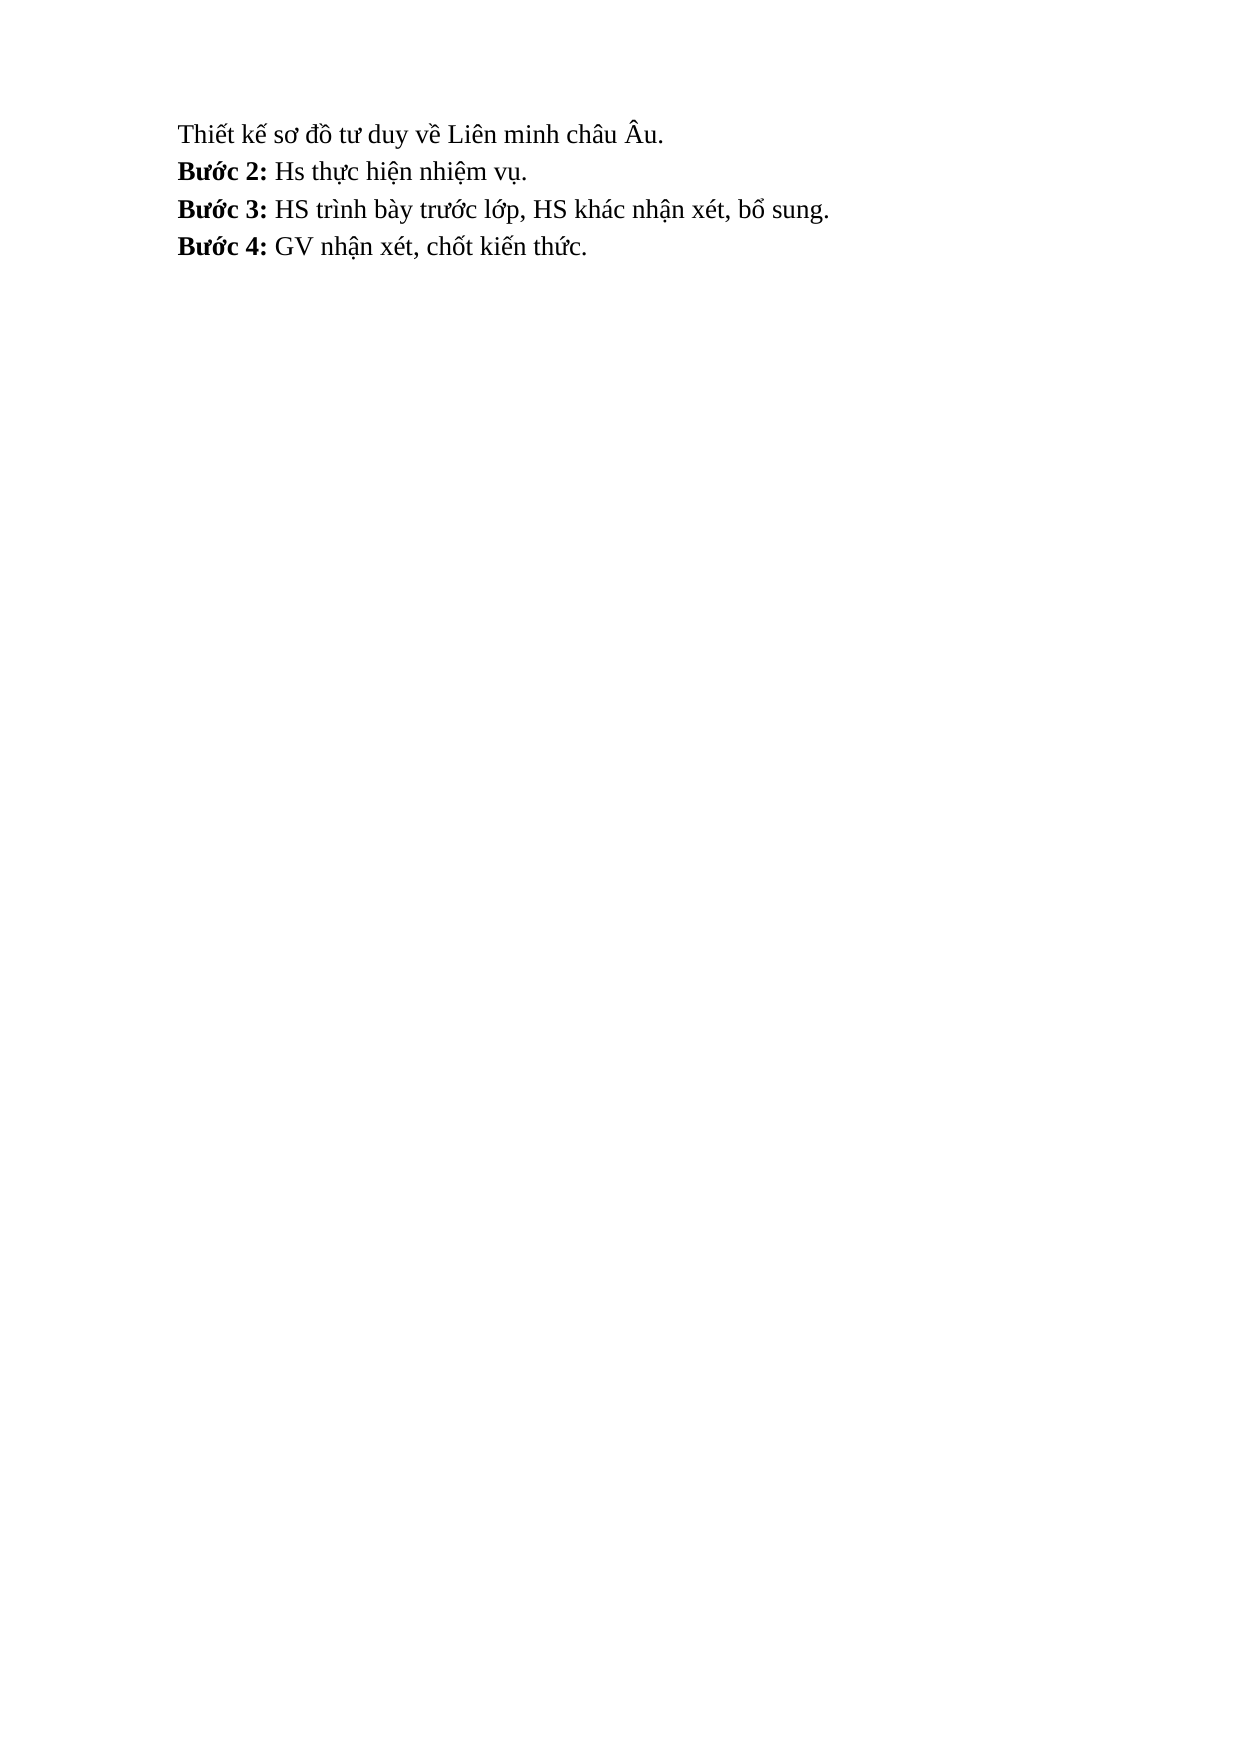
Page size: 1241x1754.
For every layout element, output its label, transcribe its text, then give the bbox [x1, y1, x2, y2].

text Bước 3: HS trình bày trước lớp, HS khác nhận xét, bổ sung. [177, 193, 1122, 224]
text Thiết kế sơ đồ tư duy về Liên minh châu Âu. [177, 118, 1122, 149]
text Bước 4: GV nhận xét, chốt kiến thức. [177, 230, 1122, 261]
text Bước 2: Hs thực hiện nhiệm vụ. [177, 155, 1122, 187]
